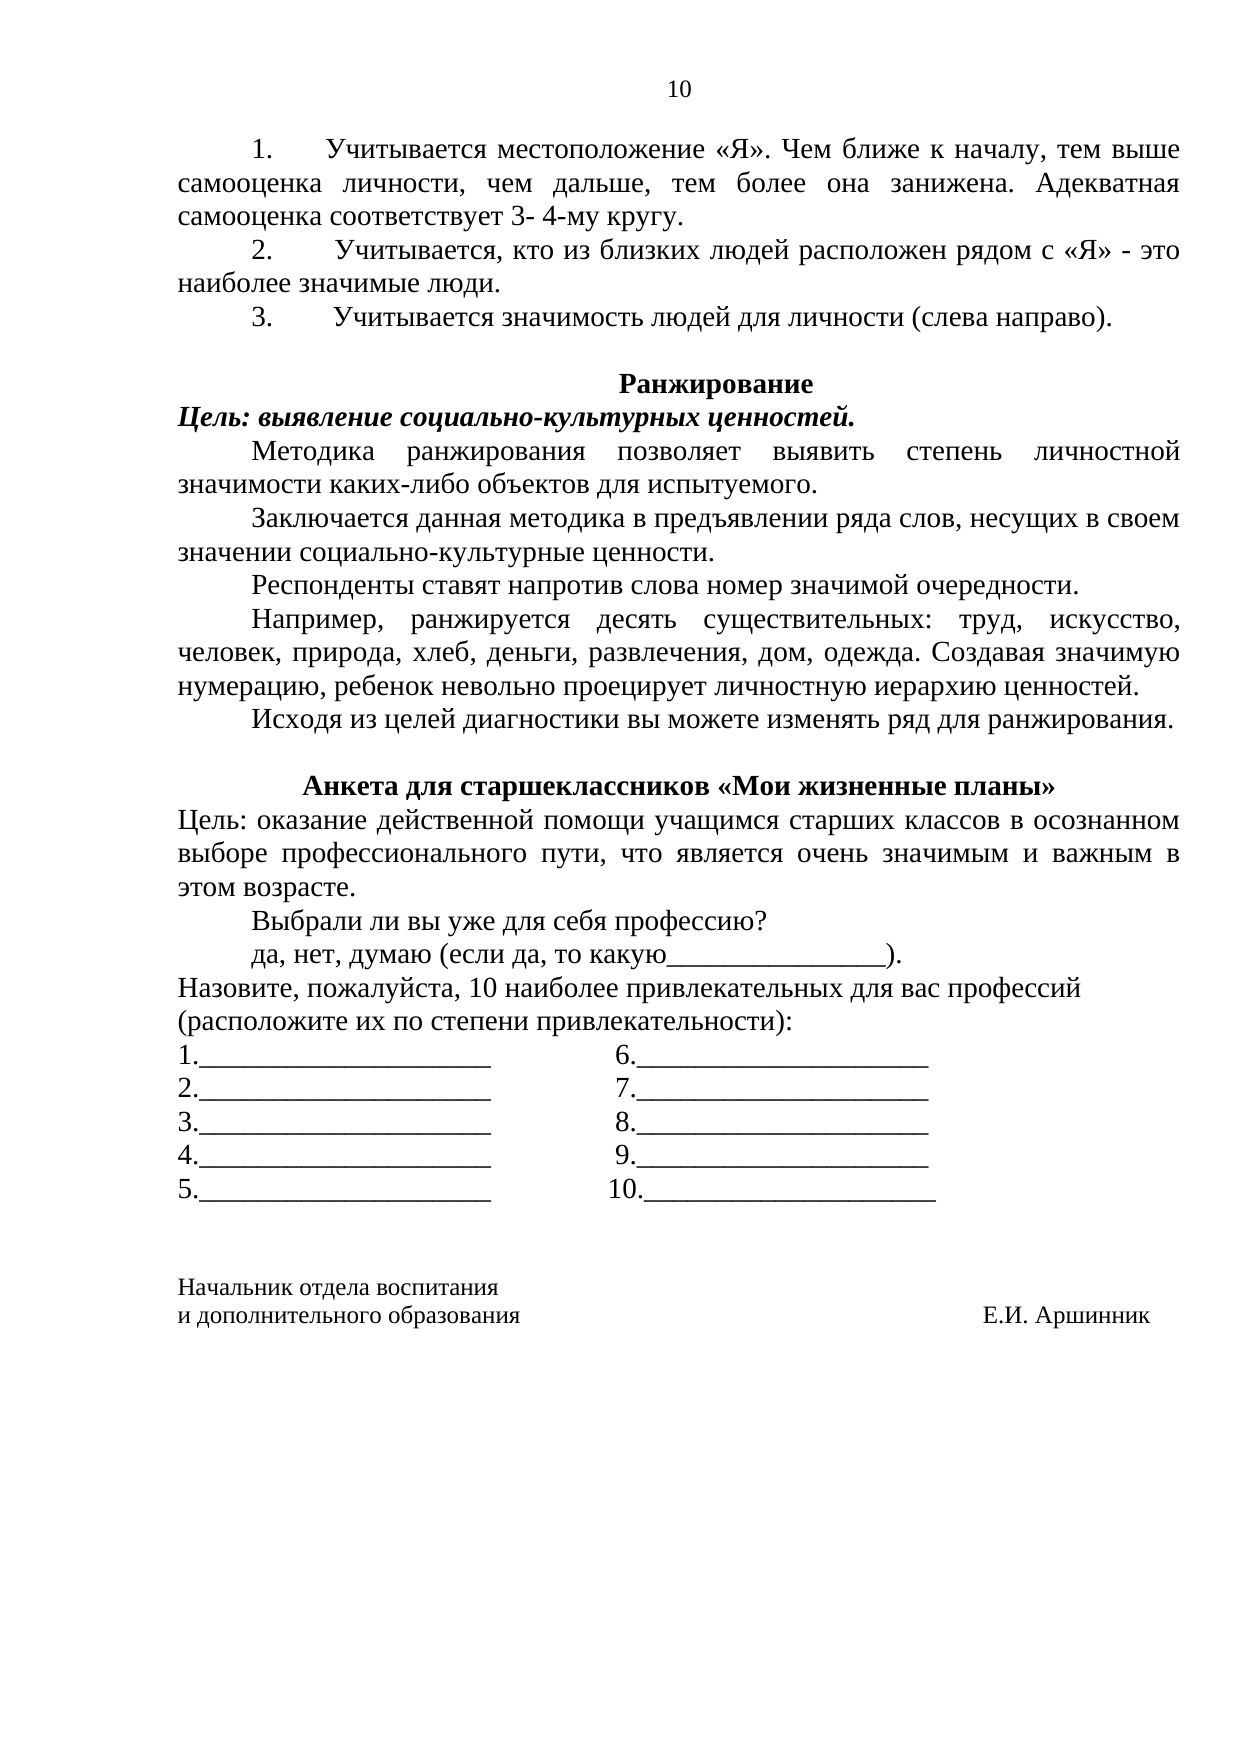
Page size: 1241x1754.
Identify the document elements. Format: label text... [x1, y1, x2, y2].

text Начальник отдела воспитания [177, 1272, 1181, 1300]
text Методика ранжирования позволяет выявить степень личностной значимости каких-либо объектов для испытуемого. [177, 433, 1181, 500]
text 4.____________________ 9.____________________ [177, 1137, 1181, 1171]
text да, нет, думаю (если да, то какую_______________). [177, 936, 1181, 970]
text Анкета для старшеклассников «Мои жизненные планы» [177, 768, 1181, 802]
text Заключается данная методика в предъявлении ряда слов, несущих в своем значении социально-культурные ценности. [177, 500, 1181, 567]
text Например, ранжируется десять существительных: труд, искусство, человек, природа, хлеб, деньги, развлечения, дом, одежда. Создавая значимую нумерацию, ребенок невольно проецирует личностную иерархию ценностей. [177, 601, 1181, 701]
text 2.____________________ 7.____________________ [177, 1070, 1181, 1104]
list Учитывается значимость людей для личности (слева направо). [177, 299, 1181, 332]
text Выбрали ли вы уже для себя профессию? [177, 903, 1181, 936]
text Назовите, пожалуйста, 10 наиболее привлекательных для вас профессий (расположите их по степени привлекательности): [177, 970, 1181, 1037]
text 1.____________________ 6.____________________ [177, 1037, 1181, 1070]
text 5.____________________ 10.____________________ [177, 1171, 1181, 1204]
text Цель: оказание действенной помощи учащимся старших классов в осознанном выборе профессионального пути, что является очень значимым и важным в этом возрасте. [177, 802, 1181, 903]
list Учитывается, кто из близких людей расположен рядом с «Я» - это наиболее значимые люди. [177, 232, 1181, 299]
text Цель: выявление социально-культурных ценностей. [177, 399, 1181, 433]
text Исходя из целей диагностики вы можете изменять ряд для ранжирования. [177, 701, 1181, 735]
text и дополнительного образования Е.И. Аршинник [177, 1300, 1181, 1329]
text Респонденты ставят напротив слова номер значимой очередности. [177, 567, 1181, 601]
text Ранжирование [177, 366, 1181, 399]
list Учитывается местоположение «Я». Чем ближе к началу, тем выше самооценка личности, чем дальше, тем более она занижена. Адекватная самооценка соответствует 3- 4-му кругу. [177, 131, 1181, 232]
text 3.____________________ 8.____________________ [177, 1104, 1181, 1137]
